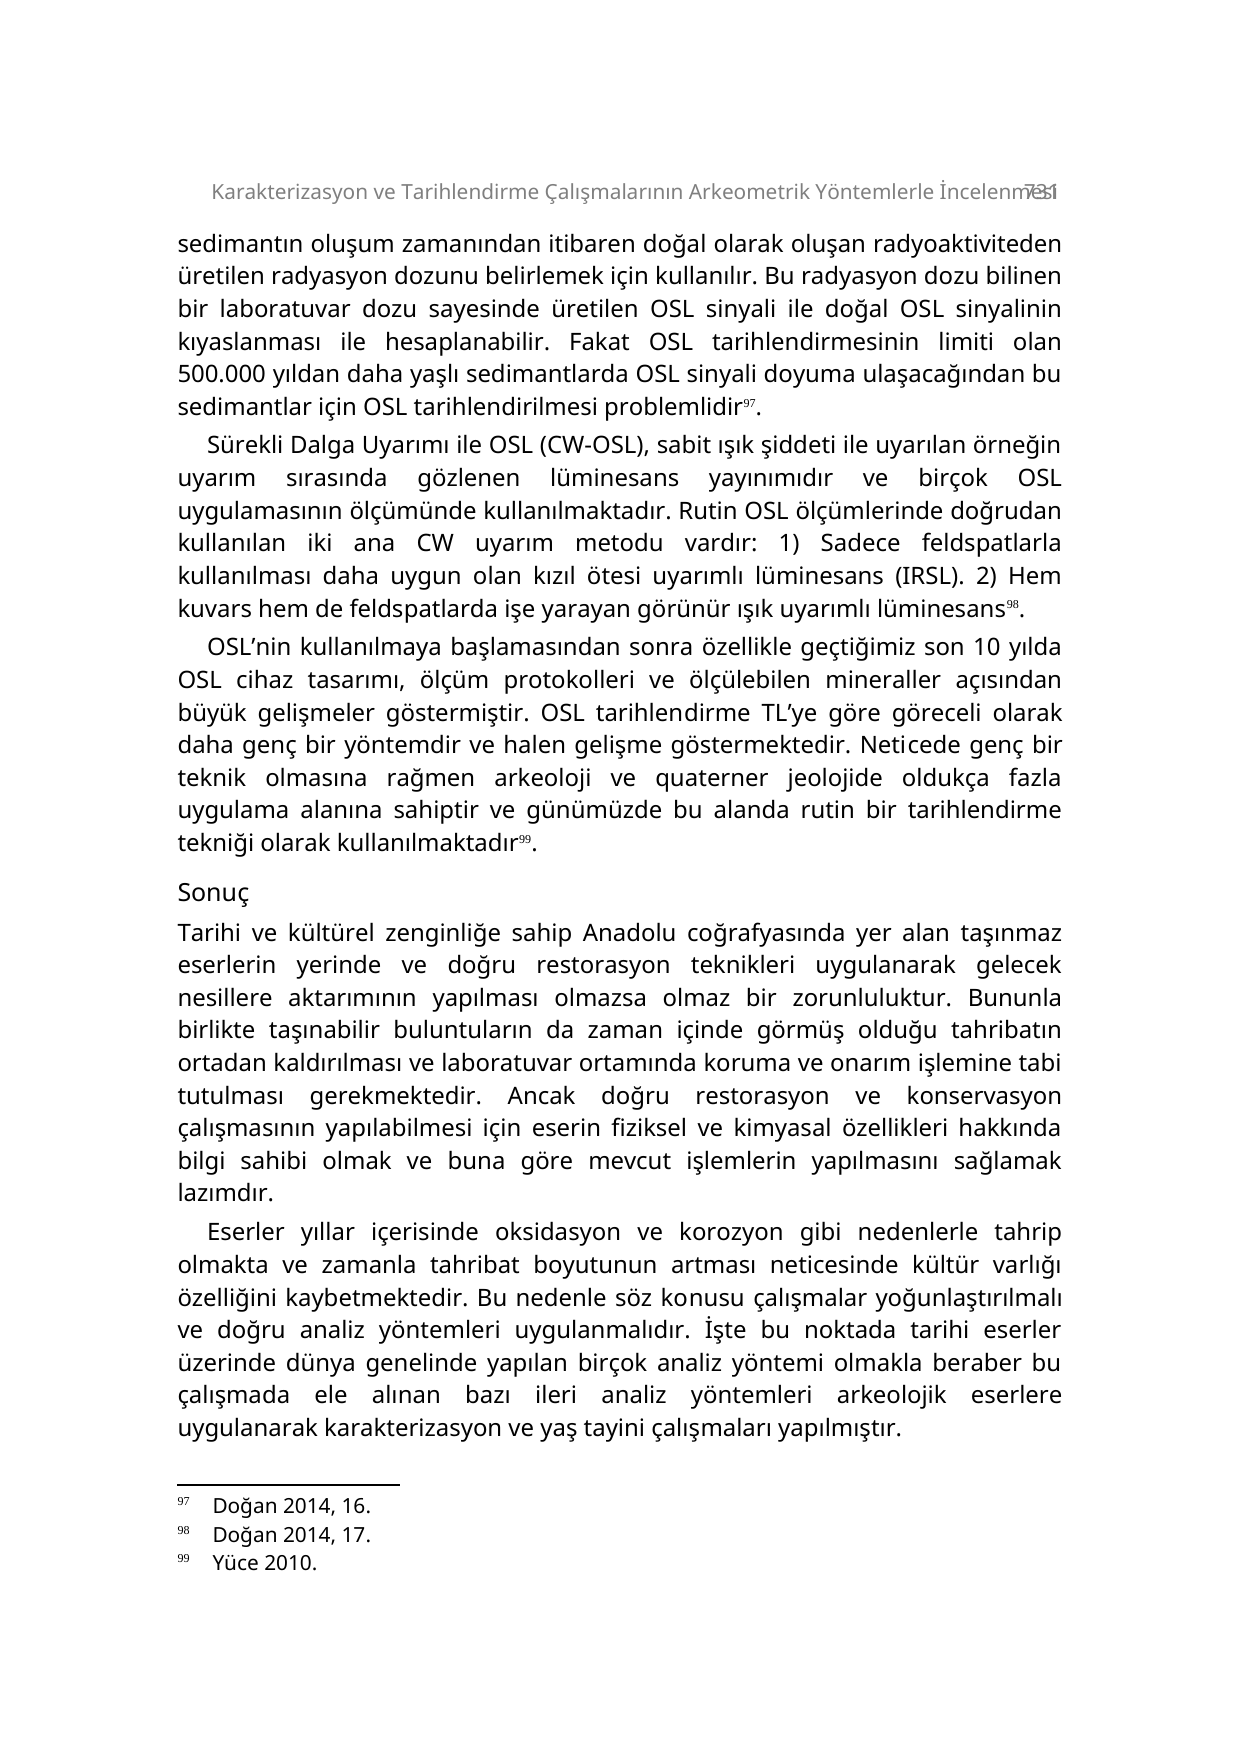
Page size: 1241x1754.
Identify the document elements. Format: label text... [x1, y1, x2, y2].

text OSL’nin kullanılmaya başlamasından sonra özellikle geçtiğimiz son 10 yılda OSL cihaz tasarımı, ölçüm protokolleri ve ölçülebilen mineraller açısından büyük gelişmeler göstermiştir. OSL tarihlendirme TL’ye göre göreceli olarak daha genç bir yöntemdir ve halen gelişme göstermektedir. Neticede genç bir teknik olmasına rağmen arkeoloji ve quaterner jeolojide oldukça fazla uygulama alanına sahiptir ve günümüzde bu alanda rutin bir tarihlendirme tekniği olarak kullanılmaktadır. [177, 630, 1063, 858]
text Eserler yıllar içerisinde oksidasyon ve korozyon gibi nedenlerle tahrip olmakta ve zamanla tahribat boyutunun artması neticesinde kültür varlığı özelliğini kaybetmektedir. Bu nedenle söz konusu çalışmalar yoğunlaştırılmalı ve doğru analiz yöntemleri uygulanmalıdır. İşte bu noktada tarihi eserler üzerinde dünya genelinde yapılan birçok analiz yöntemi olmakla beraber bu çalışmada ele alınan bazı ileri analiz yöntemleri arkeolojik eserlere uygulanarak karakterizasyon ve yaş tayini çalışmaları yapılmıştır. [177, 1215, 1063, 1443]
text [177, 226, 1063, 422]
text Tarihi ve kültürel zenginliğe sahip Anadolu coğrafyasında yer alan taşınmaz eserlerin yerinde ve doğru restorasyon teknikleri uygulanarak gelecek nesillere aktarımının yapılması olmazsa olmaz bir zorunluluktur. Bununla birlikte taşınabilir buluntuların da zaman içinde görmüş olduğu tahribatın ortadan kaldırılması ve laboratuvar ortamında koruma ve onarım işlemine tabi tutulması gerekmektedir. Ancak doğru restorasyon ve konservasyon çalışmasının yapılabilmesi için eserin fiziksel ve kimyasal özellikleri hakkında bilgi sahibi olmak ve buna göre mevcut işlemlerin yapılmasını sağlamak lazımdır. [177, 915, 1063, 1209]
text Sürekli Dalga Uyarımı ile OSL (CW-OSL), sabit ışık şiddeti ile uyarılan örneğin uyarım sırasında gözlenen lüminesans yayınımıdır ve birçok OSL uygulamasının ölçümünde kullanılmaktadır. Rutin OSL ölçümlerinde doğrudan kullanılan iki ana CW uyarım metodu vardır: 1) Sadece feldspatlarla kullanılması daha uygun olan kızıl ötesi uyarımlı lüminesans (IRSL). 2) Hem kuvars hem de feldspatlarda işe yarayan görünür ışık uyarımlı lüminesans. [177, 428, 1063, 624]
text Sonuç [177, 875, 1063, 909]
